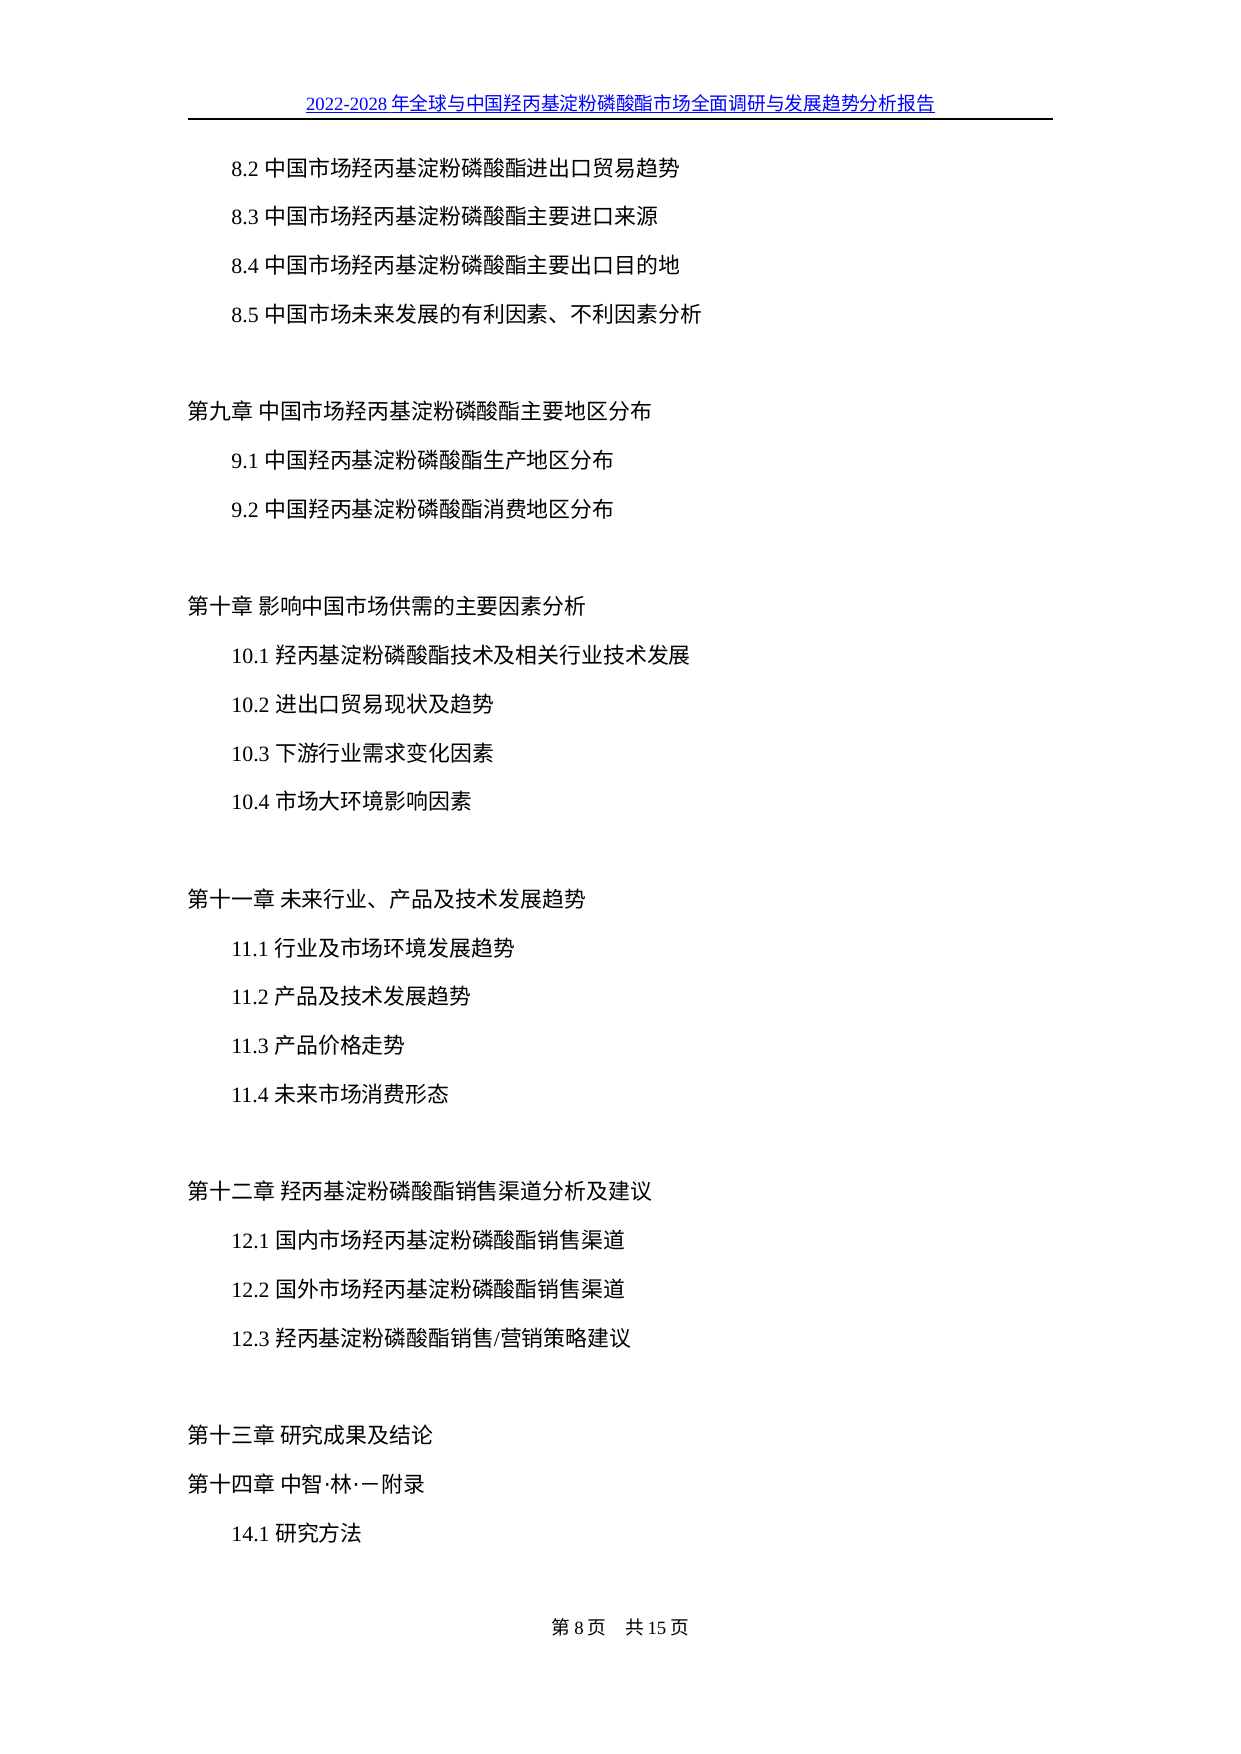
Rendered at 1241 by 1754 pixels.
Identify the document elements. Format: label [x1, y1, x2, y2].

text [187, 150, 1053, 1548]
